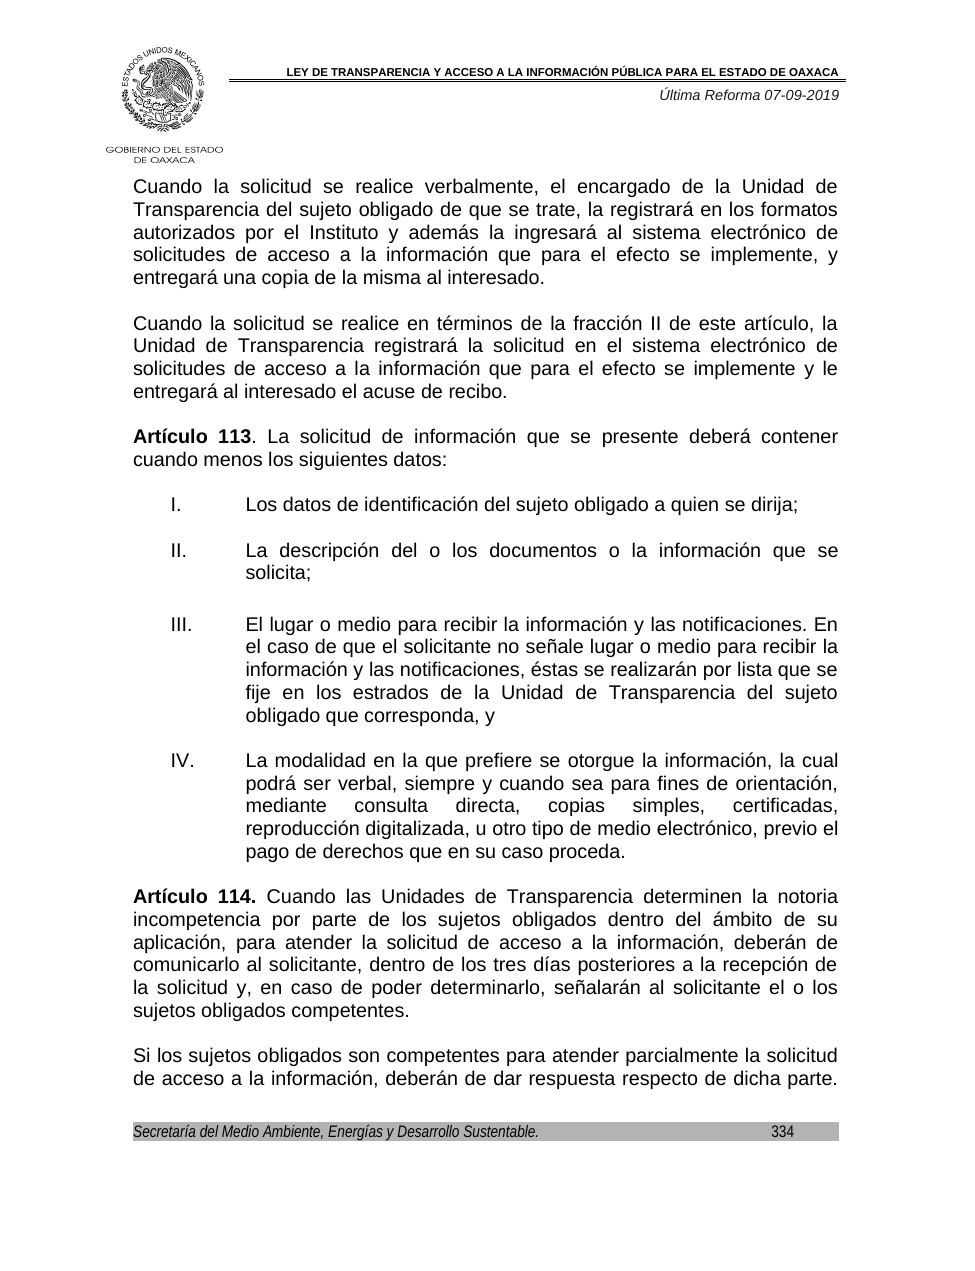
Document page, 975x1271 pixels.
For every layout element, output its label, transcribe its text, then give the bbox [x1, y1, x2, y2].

list La modalidad en la que prefiere se otorgue la información, la cual podrá ser verbal, siempre y cuando sea para fines de orientación, mediante consulta directa, copias simples, certificadas, reproducción digitalizada, u otro tipo de medio electrónico, previo el pago de derechos que en su caso proceda. [170, 749, 839, 862]
text Cuando la solicitud se realice verbalmente, el encargado de la Unidad de Transparencia del sujeto obligado de que se trate, la registrará en los formatos autorizados por el Instituto y además la ingresará al sistema electrónico de solicitudes de acceso a la información que para el efecto se implemente, y entregará una copia de la misma al interesado. [133, 175, 839, 289]
picture [103, 44, 226, 166]
text Artículo 113. La solicitud de información que se presente deberá contener cuando menos los siguientes datos: [133, 425, 839, 470]
list El lugar o medio para recibir la información y las notificaciones. En el caso de que el solicitante no señale lugar o medio para recibir la información y las notificaciones, éstas se realizarán por lista que se fije en los estrados de la Unidad de Transparencia del sujeto obligado que corresponda, y [170, 613, 839, 726]
text Artículo 114. Cuando las Unidades de Transparencia determinen la notoria incompetencia por parte de los sujetos obligados dentro del ámbito de su aplicación, para atender la solicitud de acceso a la información, deberán de comunicarlo al solicitante, dentro de los tres días posteriores a la recepción de la solicitud y, en caso de poder determinarlo, señalarán al solicitante el o los sujetos obligados competentes. [133, 885, 839, 1021]
list Los datos de identificación del sujeto obligado a quien se dirija; [170, 493, 839, 516]
list La descripción del o los documentos o la información que se solicita; [170, 538, 839, 584]
text Cuando la solicitud se realice en términos de la fracción II de este artículo, la Unidad de Transparencia registrará la solicitud en el sistema electrónico de solicitudes de acceso a la información que para el efecto se implemente y le entregará al interesado el acuse de recibo. [133, 311, 839, 402]
